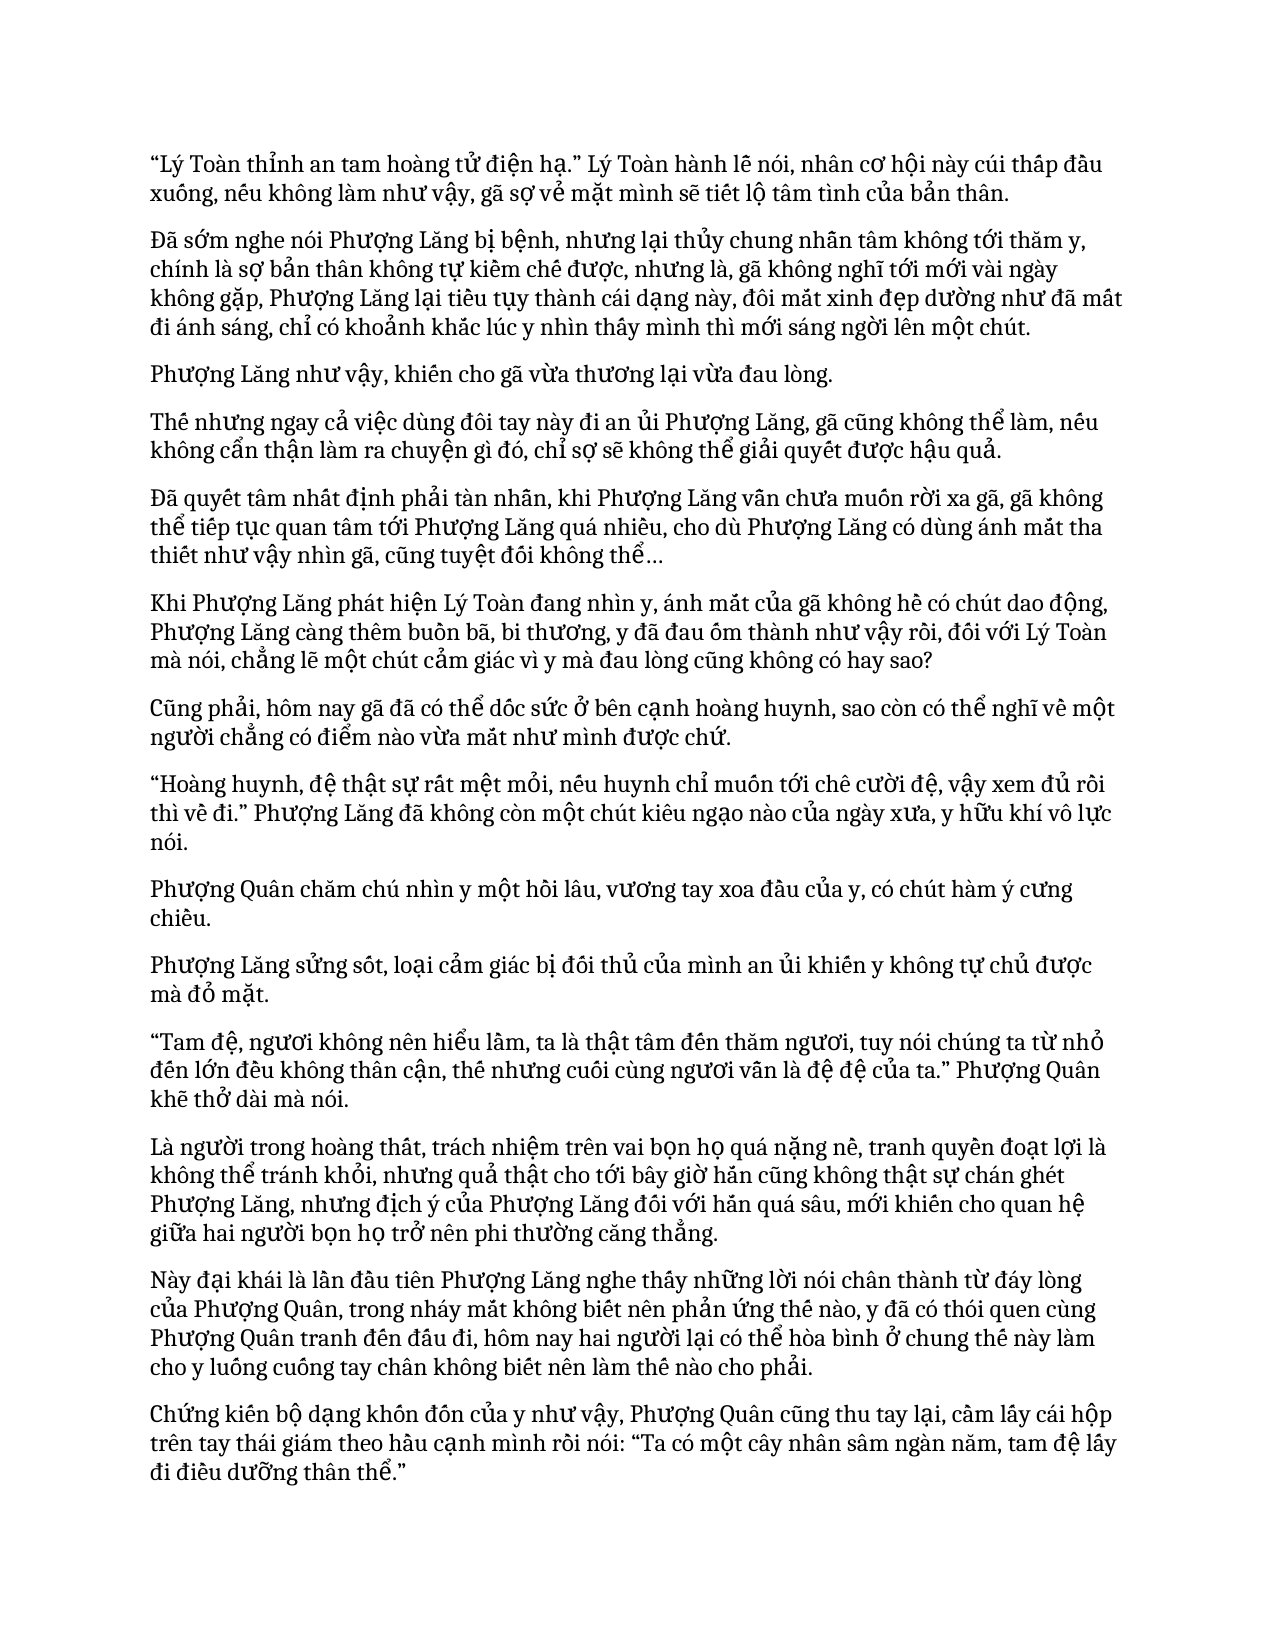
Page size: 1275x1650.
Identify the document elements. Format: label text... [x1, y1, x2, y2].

text Phượng Lăng như vậy, khiến cho gã vừa thương lại vừa đau lòng. [150, 360, 1125, 389]
text Phượng Quân chăm chú nhìn y một hồi lâu, vương tay xoa đầu của y, có chút hàm ý cưng chiều. [150, 875, 1125, 932]
text Này đại khái là lần đầu tiên Phượng Lăng nghe thấy những lời nói chân thành từ đáy lòng của Phượng Quân, trong nháy mắt không biết nên phản ứng thế nào, y đã có thói quen cùng Phượng Quân tranh đến đấu đi, hôm nay hai người lại có thể hòa bình ở chung thế này làm cho y luống cuống tay chân không biết nên làm thế nào cho phải. [150, 1266, 1125, 1381]
text “Lý Toàn thỉnh an tam hoàng tử điện hạ.” Lý Toàn hành lễ nói, nhân cơ hội này cúi thấp đầu xuống, nếu không làm như vậy, gã sợ vẻ mặt mình sẽ tiết lộ tâm tình của bản thân. [150, 150, 1125, 207]
text Đã quyết tâm nhất định phải tàn nhẫn, khi Phượng Lăng vẫn chưa muốn rời xa gã, gã không thể tiếp tục quan tâm tới Phượng Lăng quá nhiều, cho dù Phượng Lăng có dùng ánh mắt tha thiết như vậy nhìn gã, cũng tuyệt đối không thể… [150, 484, 1125, 570]
text Phượng Lăng sửng sốt, loại cảm giác bị đối thủ của mình an ủi khiến y không tự chủ được mà đỏ mặt. [150, 951, 1125, 1009]
text Khi Phượng Lăng phát hiện Lý Toàn đang nhìn y, ánh mắt của gã không hề có chút dao động, Phượng Lăng càng thêm buồn bã, bi thương, y đã đau ốm thành như vậy rồi, đối với Lý Toàn mà nói, chẳng lẽ một chút cảm giác vì y mà đau lòng cũng không có hay sao? [150, 589, 1125, 675]
text Chứng kiến bộ dạng khốn đốn của y như vậy, Phượng Quân cũng thu tay lại, cầm lấy cái hộp trên tay thái giám theo hầu cạnh mình rồi nói: “Ta có một cây nhân sâm ngàn năm, tam đệ lấy đi điều dưỡng thân thể.” [150, 1400, 1125, 1486]
text Đã sớm nghe nói Phượng Lăng bị bệnh, nhưng lại thủy chung nhẫn tâm không tới thăm y, chính là sợ bản thân không tự kiềm chế được, nhưng là, gã không nghĩ tới mới vài ngày không gặp, Phượng Lăng lại tiều tụy thành cái dạng này, đôi mắt xinh đẹp dường như đã mất đi ánh sáng, chỉ có khoảnh khắc lúc y nhìn thấy mình thì mới sáng ngời lên một chút. [150, 226, 1125, 341]
text Thế nhưng ngay cả việc dùng đôi tay này đi an ủi Phượng Lăng, gã cũng không thể làm, nếu không cẩn thận làm ra chuyện gì đó, chỉ sợ sẽ không thể giải quyết được hậu quả. [150, 407, 1125, 465]
text Cũng phải, hôm nay gã đã có thể dốc sức ở bên cạnh hoàng huynh, sao còn có thể nghĩ về một người chẳng có điểm nào vừa mắt như mình được chứ. [150, 694, 1125, 751]
text “Tam đệ, ngươi không nên hiểu lầm, ta là thật tâm đến thăm ngươi, tuy nói chúng ta từ nhỏ đến lớn đều không thân cận, thế nhưng cuối cùng ngươi vẫn là đệ đệ của ta.” Phượng Quân khẽ thở dài mà nói. [150, 1027, 1125, 1114]
text “Hoàng huynh, đệ thật sự rất mệt mỏi, nếu huynh chỉ muốn tới chê cười đệ, vậy xem đủ rồi thì về đi.” Phượng Lăng đã không còn một chút kiêu ngạo nào của ngày xưa, y hữu khí vô lực nói. [150, 770, 1125, 856]
text Là người trong hoàng thất, trách nhiệm trên vai bọn họ quá nặng nề, tranh quyền đoạt lợi là không thể tránh khỏi, nhưng quả thật cho tới bây giờ hắn cũng không thật sự chán ghét Phượng Lăng, nhưng địch ý của Phượng Lăng đối với hắn quá sâu, mới khiến cho quan hệ giữa hai người bọn họ trở nên phi thường căng thẳng. [150, 1132, 1125, 1247]
